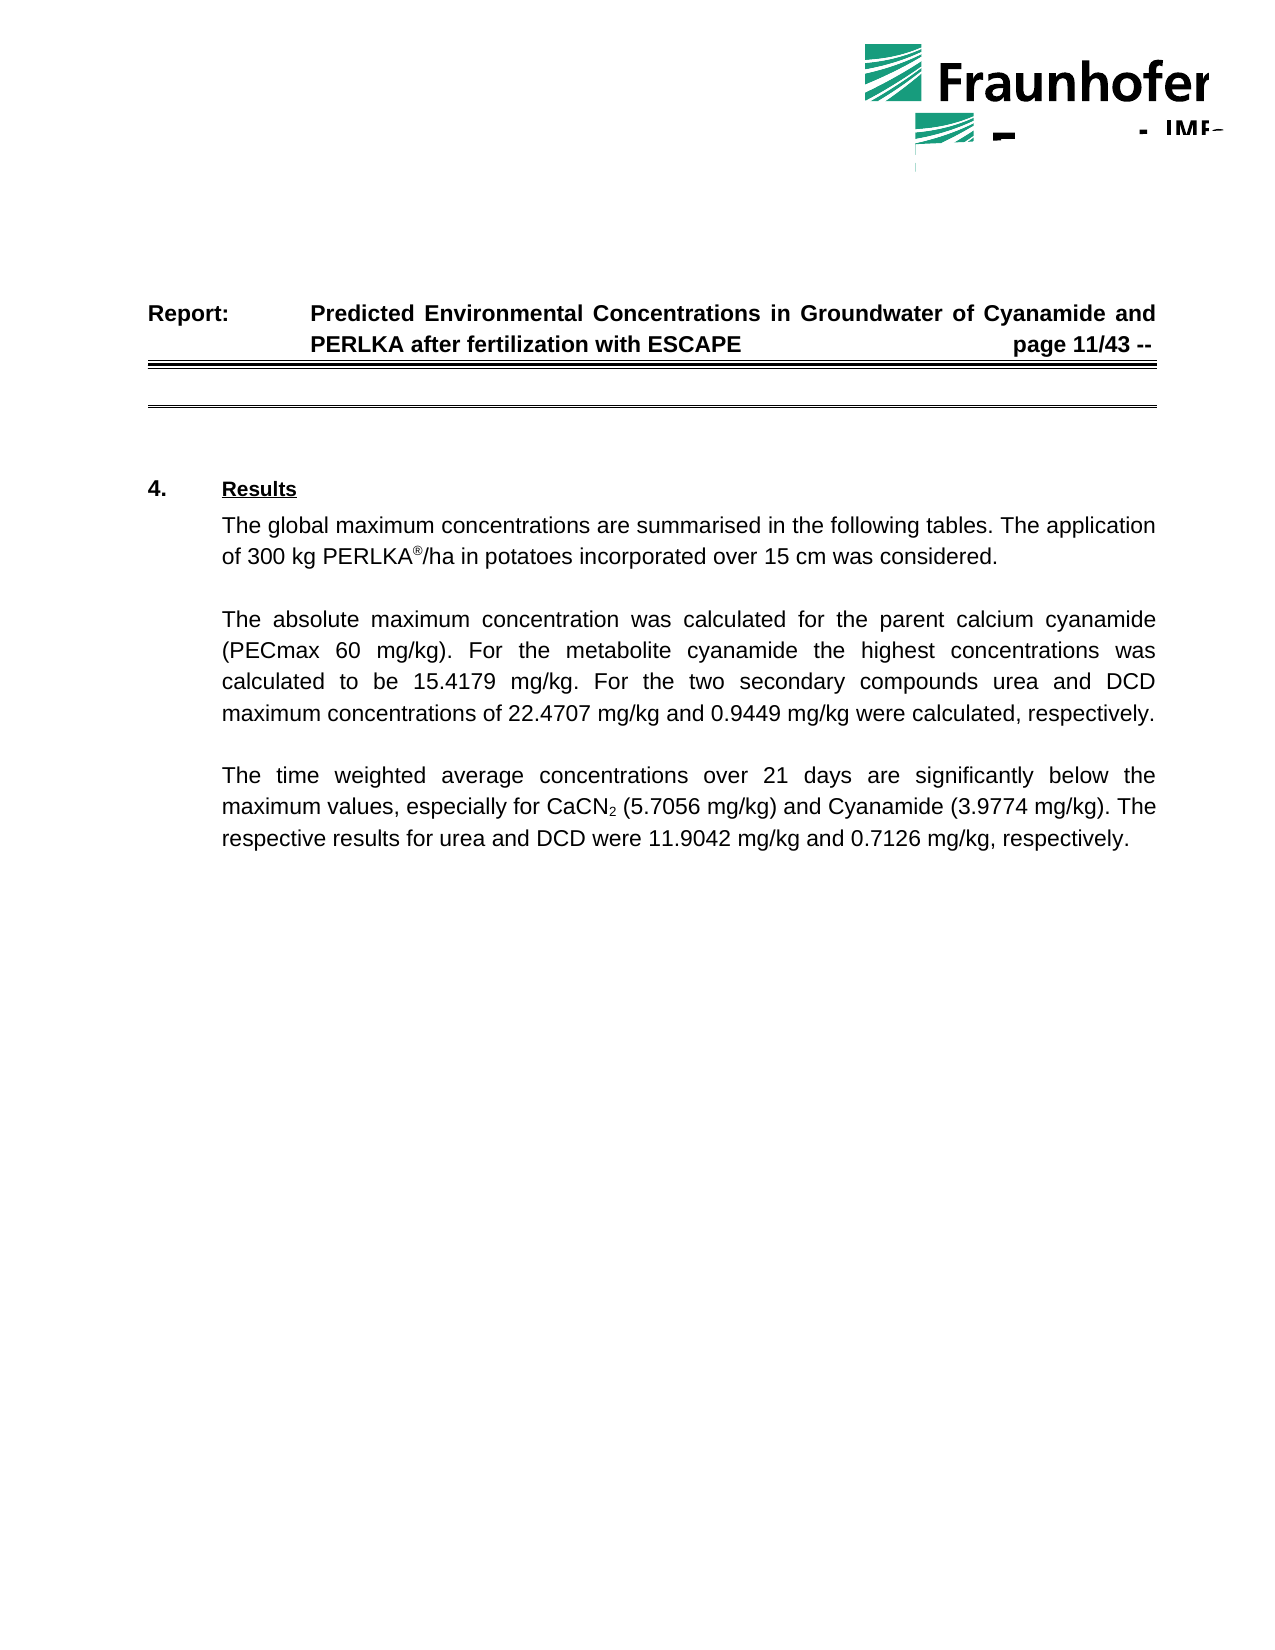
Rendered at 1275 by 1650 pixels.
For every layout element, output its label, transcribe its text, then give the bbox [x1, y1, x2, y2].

text The global maximum concentrations are summarised in the following tables. The application of 300 kg PERLKA®/ha in potatoes incorporated over 15 cm was considered. [222, 507, 1157, 570]
text The absolute maximum concentration was calculated for the parent calcium cyanamide (PECmax 60 mg/kg). For the metabolite cyanamide the highest concentrations was calculated to be 15.4179 mg/kg. For the two secondary compounds urea and DCD maximum concentrations of 22.4707 mg/kg and 0.9449 mg/kg were calculated, respectively. [222, 601, 1157, 726]
subtitle Results [148, 470, 1157, 501]
text The time weighted average concentrations over 21 days are significantly below the maximum values, especially for CaCN2 (5.7056 mg/kg) and Cyanamide (3.9774 mg/kg). The respective results for urea and DCD were 11.9042 mg/kg and 0.7126 mg/kg, respectively. [222, 757, 1157, 851]
